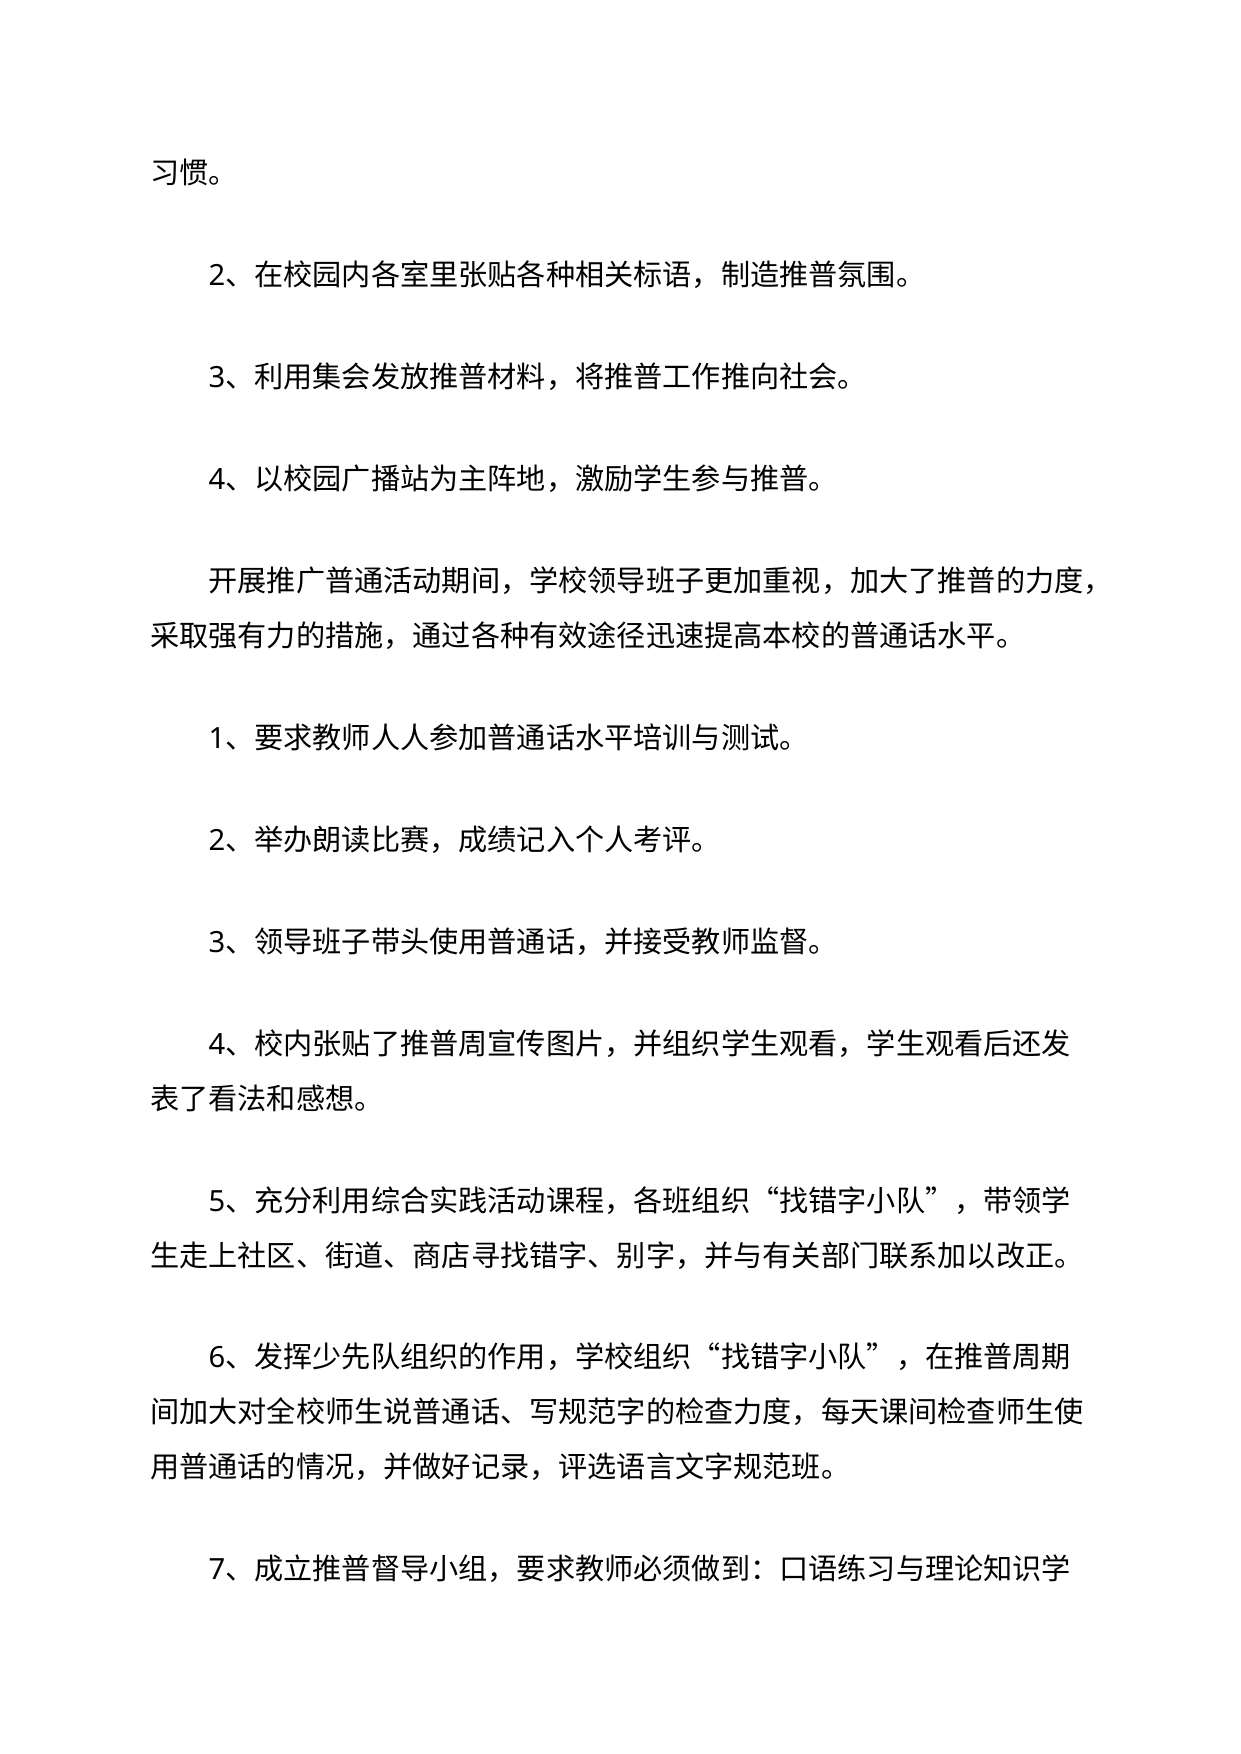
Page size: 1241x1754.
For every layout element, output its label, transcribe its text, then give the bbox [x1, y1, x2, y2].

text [150, 1546, 1090, 1588]
text 2、在校园内各室里张贴各种相关标语，制造推普氛围。 [150, 252, 1090, 294]
text 4、以校园广播站为主阵地，激励学生参与推普。 [150, 456, 1090, 498]
text 5、充分利用综合实践活动课程，各班组织“找错字小队”，带领学生走上社区、街道、商店寻找错字、别字，并与有关部门联系加以改正。 [150, 1177, 1090, 1274]
text 6、发挥少先队组织的作用，学校组织“找错字小队”，在推普周期间加大对全校师生说普通话、写规范字的检查力度，每天课间检查师生使用普通话的情况，并做好记录，评选语言文字规范班。 [150, 1334, 1090, 1486]
text 开展推广普通活动期间，学校领导班子更加重视，加大了推普的力度，采取强有力的措施，通过各种有效途径迅速提高本校的普通话水平。 [150, 558, 1090, 655]
text 3、领导班子带头使用普通话，并接受教师监督。 [150, 918, 1090, 961]
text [150, 150, 1090, 192]
text 1、要求教师人人参加普通话水平培训与测试。 [150, 714, 1090, 757]
text 2、举办朗读比赛，成绩记入个人考评。 [150, 816, 1090, 859]
text 4、校内张贴了推普周宣传图片，并组织学生观看，学生观看后还发表了看法和感想。 [150, 1020, 1090, 1118]
text 3、利用集会发放推普材料，将推普工作推向社会。 [150, 354, 1090, 396]
